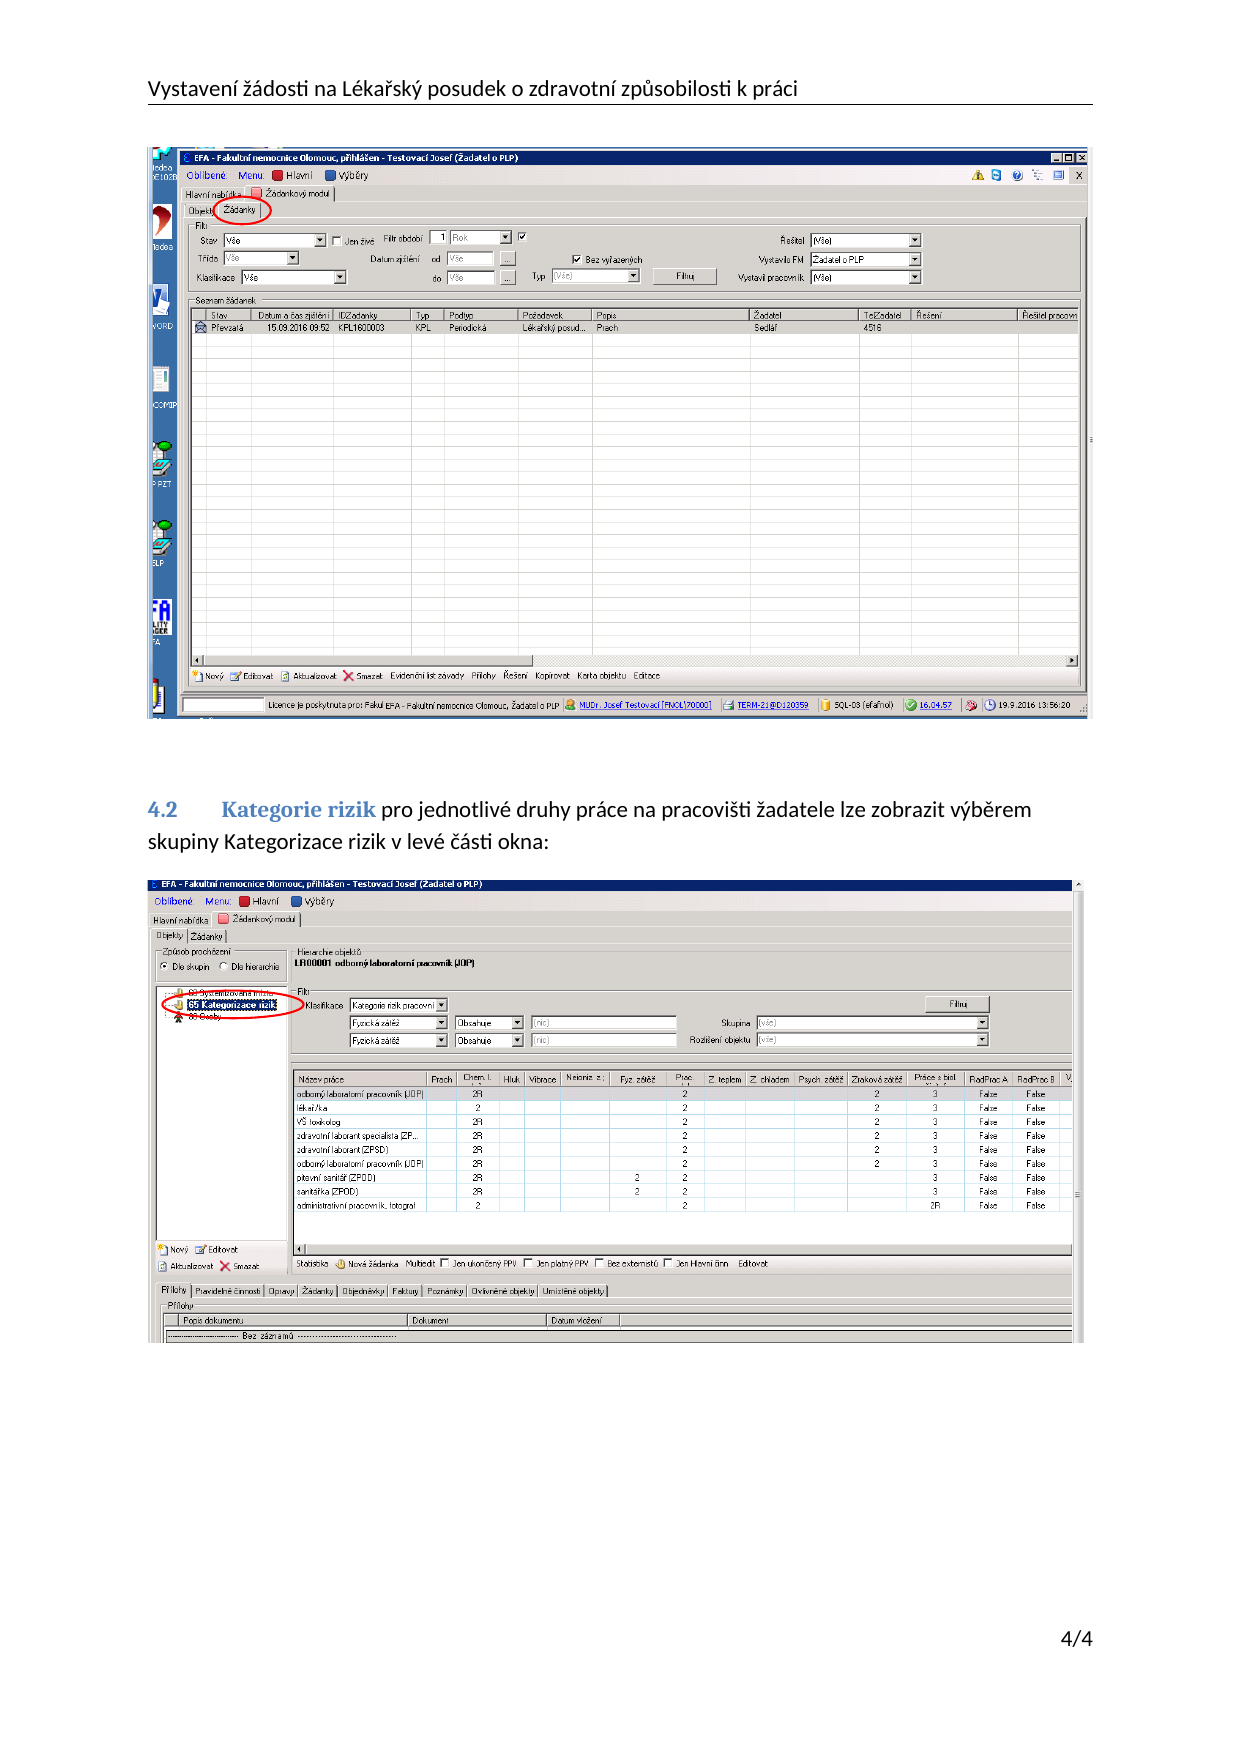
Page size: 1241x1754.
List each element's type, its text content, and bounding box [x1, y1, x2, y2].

picture [147, 147, 1093, 719]
picture [147, 880, 1084, 1343]
text 4.2 Kategorie rizik pro jednotlivé druhy práce na pracovišti žadatele lze zobrazit výběrem skupiny Kategorizace rizik v levé části okna: [148, 795, 1093, 855]
